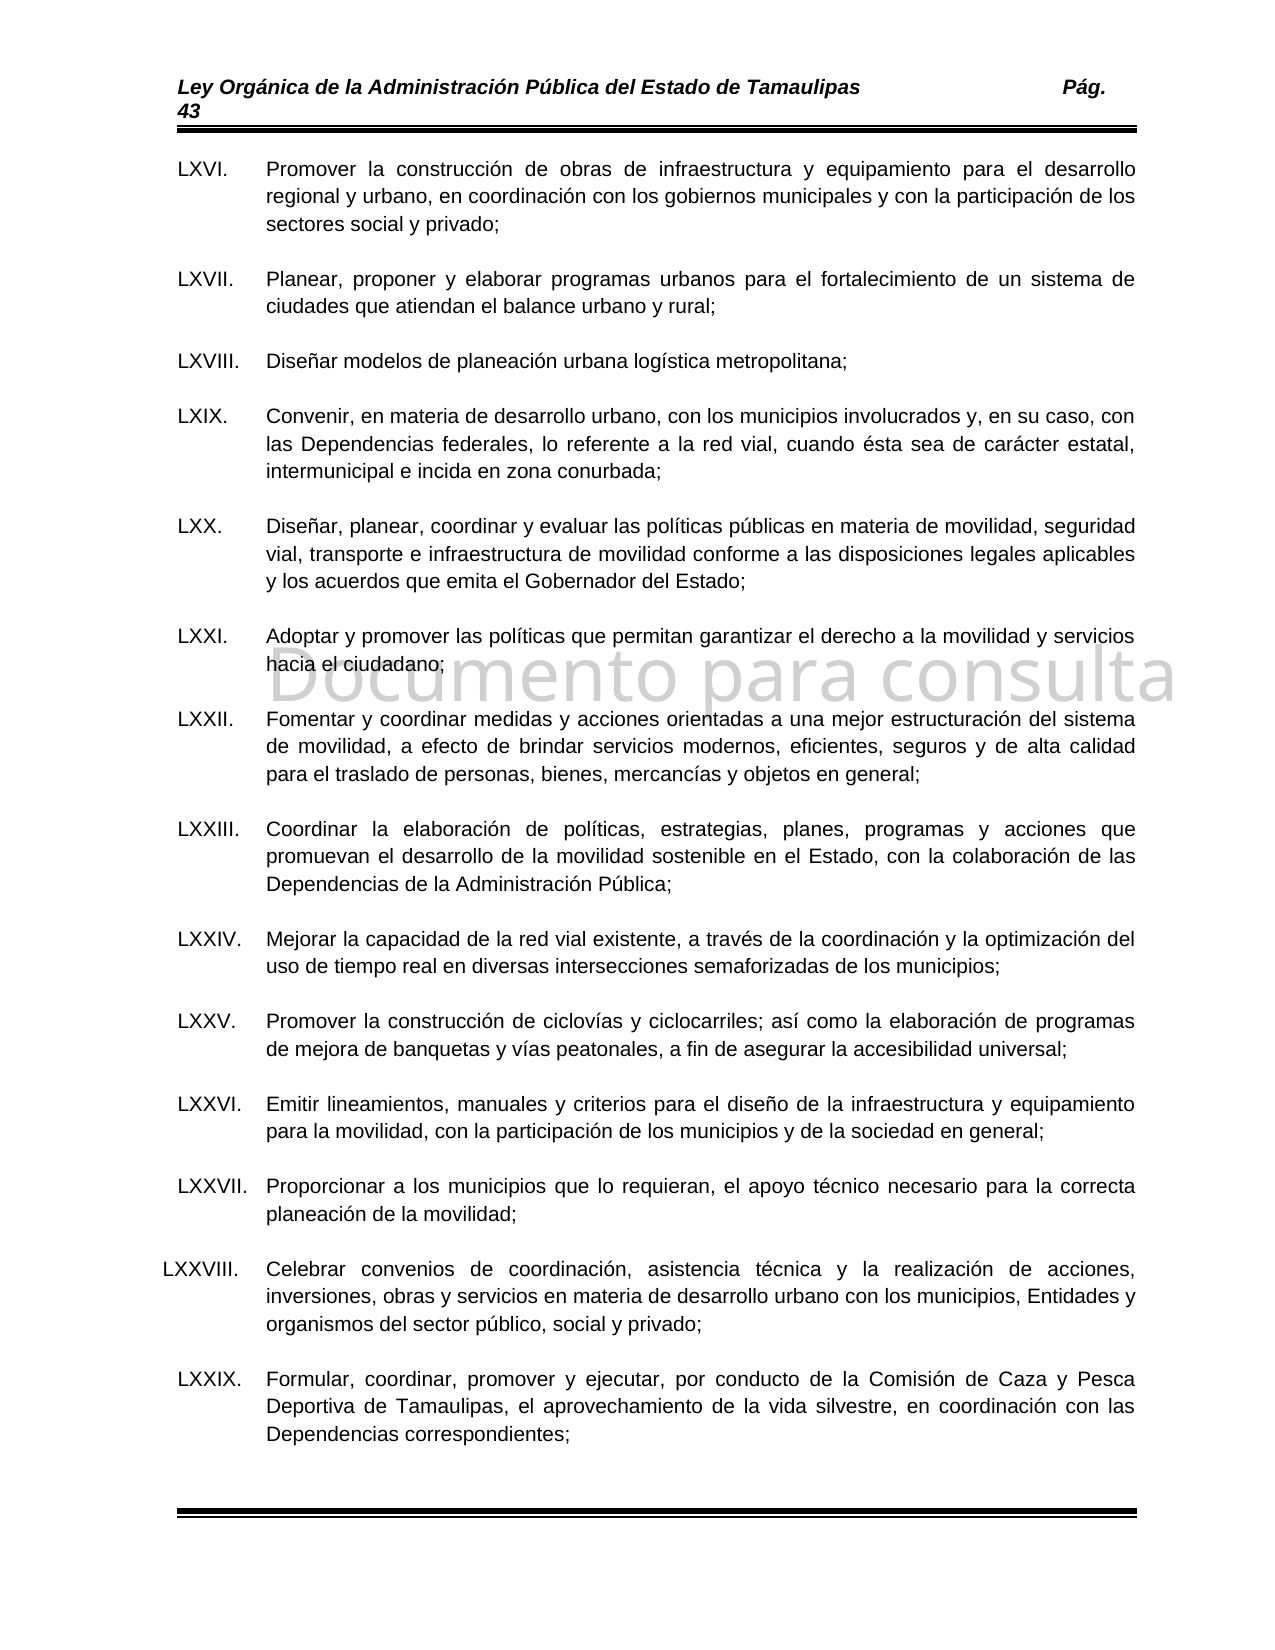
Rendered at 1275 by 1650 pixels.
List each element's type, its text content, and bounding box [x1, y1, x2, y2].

list Convenir, en materia de desarrollo urbano, con los municipios involucrados y, en su caso, con las Dependencias federales, lo referente a la red vial, cuando ésta sea de carácter estatal, intermunicipal e incida en zona conurbada; [177, 404, 1137, 483]
list Fomentar y coordinar medidas y acciones orientadas a una mejor estructuración del sistema de movilidad, a efecto de brindar servicios modernos, eficientes, seguros y de alta calidad para el traslado de personas, bienes, mercancías y objetos en general; [177, 707, 1137, 786]
list Proporcionar a los municipios que lo requieran, el apoyo técnico necesario para la correcta planeación de la movilidad; [177, 1174, 1137, 1226]
list Promover la construcción de ciclovías y ciclocarriles; así como la elaboración de programas de mejora de banquetas y vías peatonales, a fin de asegurar la accesibilidad universal; [177, 1009, 1137, 1061]
list Adoptar y promover las políticas que permitan garantizar el derecho a la movilidad y servicios hacia el ciudadano; [177, 624, 1137, 676]
list Diseñar modelos de planeación urbana logística metropolitana; [177, 349, 1137, 373]
list Planear, proponer y elaborar programas urbanos para el fortalecimiento de un sistema de ciudades que atiendan el balance urbano y rural; [177, 267, 1137, 318]
list Diseñar, planear, coordinar y evaluar las políticas públicas en materia de movilidad, seguridad vial, transporte e infraestructura de movilidad conforme a las disposiciones legales aplicables y los acuerdos que emita el Gobernador del Estado; [177, 514, 1137, 593]
list Mejorar la capacidad de la red vial existente, a través de la coordinación y la optimización del uso de tiempo real en diversas intersecciones semaforizadas de los municipios; [177, 927, 1137, 978]
list Promover la construcción de obras de infraestructura y equipamiento para el desarrollo regional y urbano, en coordinación con los gobiernos municipales y con la participación de los sectores social y privado; [177, 157, 1137, 236]
list Celebrar convenios de coordinación, asistencia técnica y la realización de acciones, inversiones, obras y servicios en materia de desarrollo urbano con los municipios, Entidades y organismos del sector público, social y privado; [162, 1257, 1137, 1336]
list Formular, coordinar, promover y ejecutar, por conducto de la Comisión de Caza y Pesca Deportiva de Tamaulipas, el aprovechamiento de la vida silvestre, en coordinación con las Dependencias correspondientes; [177, 1367, 1137, 1446]
list Emitir lineamientos, manuales y criterios para el diseño de la infraestructura y equipamiento para la movilidad, con la participación de los municipios y de la sociedad en general; [177, 1092, 1137, 1143]
list Coordinar la elaboración de políticas, estrategias, planes, programas y acciones que promuevan el desarrollo de la movilidad sostenible en el Estado, con la colaboración de las Dependencias de la Administración Pública; [177, 817, 1137, 896]
